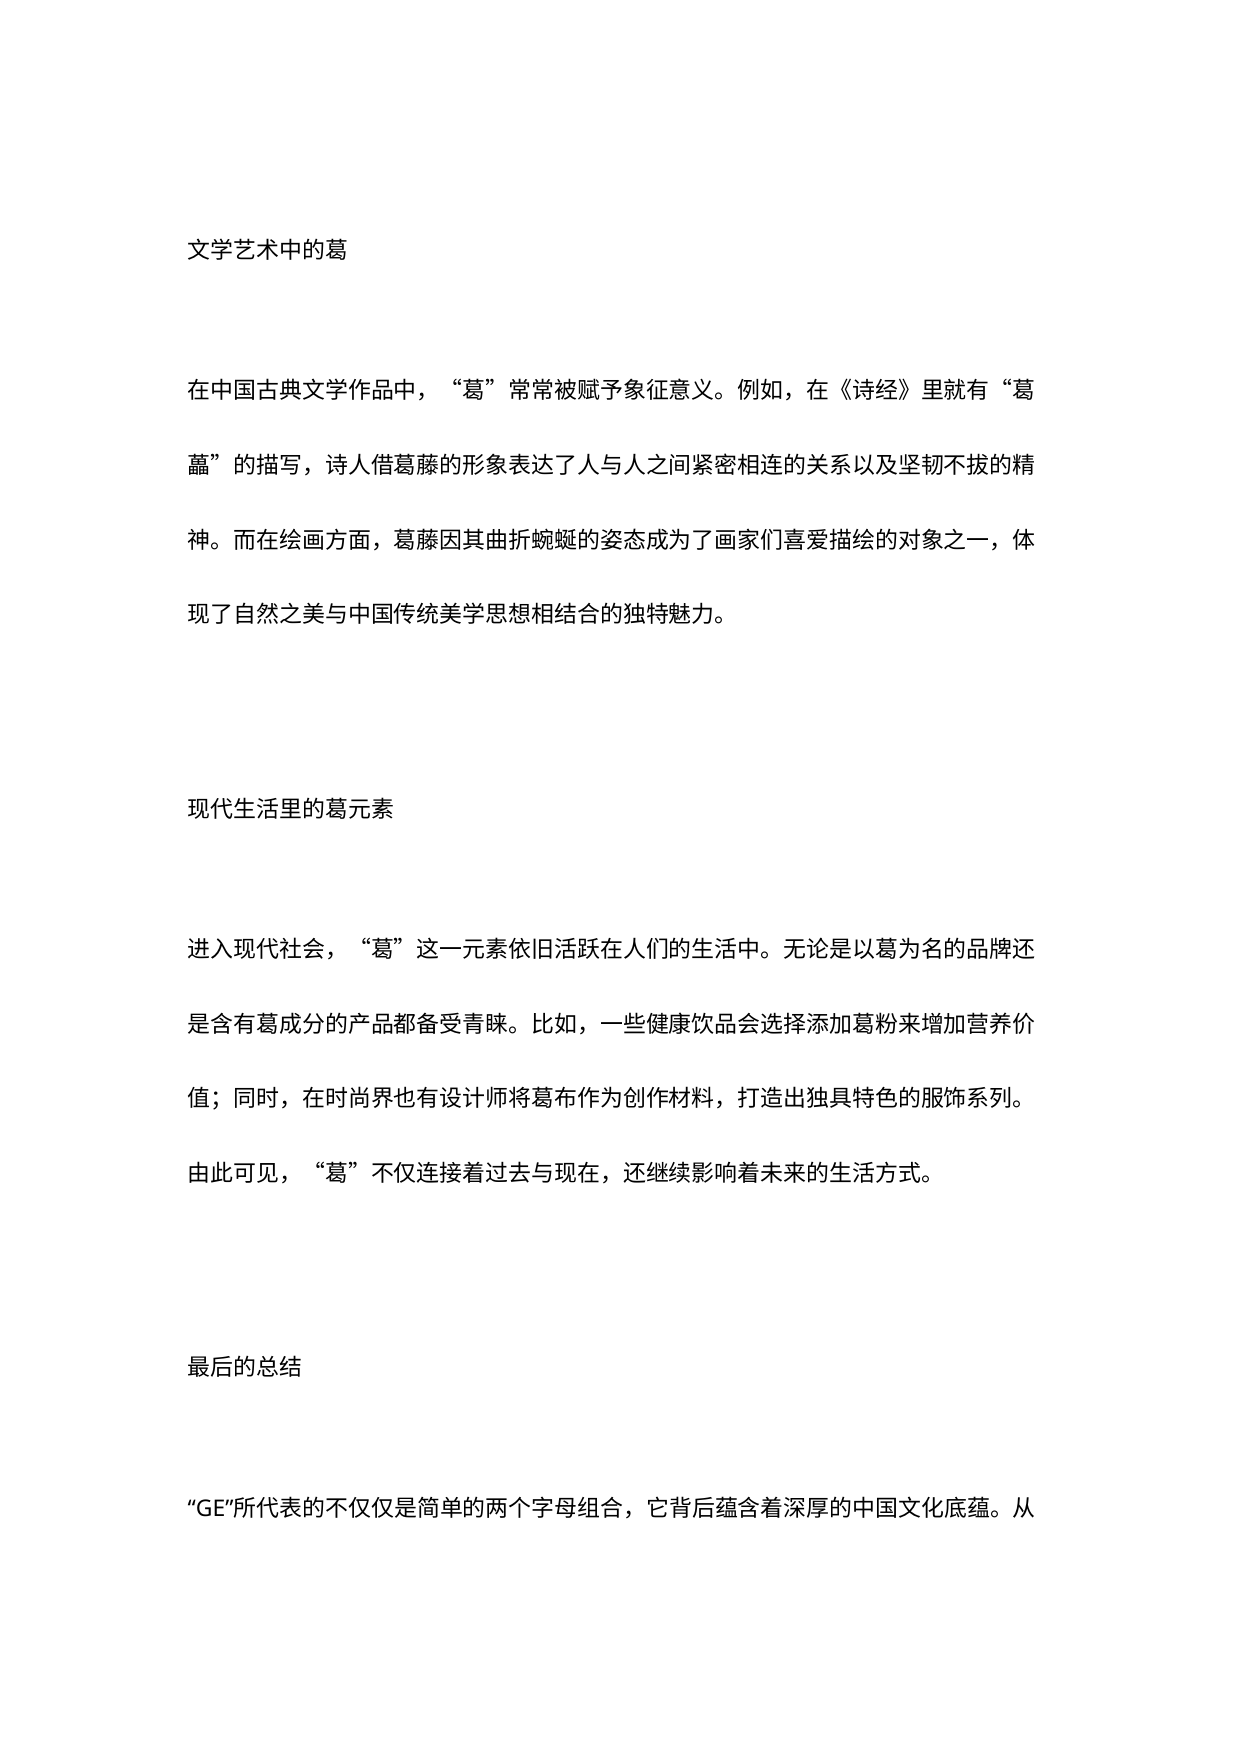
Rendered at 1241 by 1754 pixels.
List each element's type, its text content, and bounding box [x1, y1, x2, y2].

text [187, 1474, 1053, 1539]
text 进入现代社会，“葛”这一元素依旧活跃在人们的生活中。无论是以葛为名的品牌还是含有葛成分的产品都备受青睐。比如，一些健康饮品会选择添加葛粉来增加营养价值；同时，在时尚界也有设计师将葛布作为创作材料，打造出独具特色的服饰系列。由此可见，“葛”不仅连接着过去与现在，还继续影响着未来的生活方式。 [187, 915, 1053, 1204]
text 现代生活里的葛元素 [187, 774, 1053, 839]
text 在中国古典文学作品中，“葛”常常被赋予象征意义。例如，在《诗经》里就有“葛藟”的描写，诗人借葛藤的形象表达了人与人之间紧密相连的关系以及坚韧不拔的精神。而在绘画方面，葛藤因其曲折蜿蜒的姿态成为了画家们喜爱描绘的对象之一，体现了自然之美与中国传统美学思想相结合的独特魅力。 [187, 356, 1053, 645]
text 最后的总结 [187, 1333, 1053, 1398]
text 文学艺术中的葛 [187, 216, 1053, 281]
